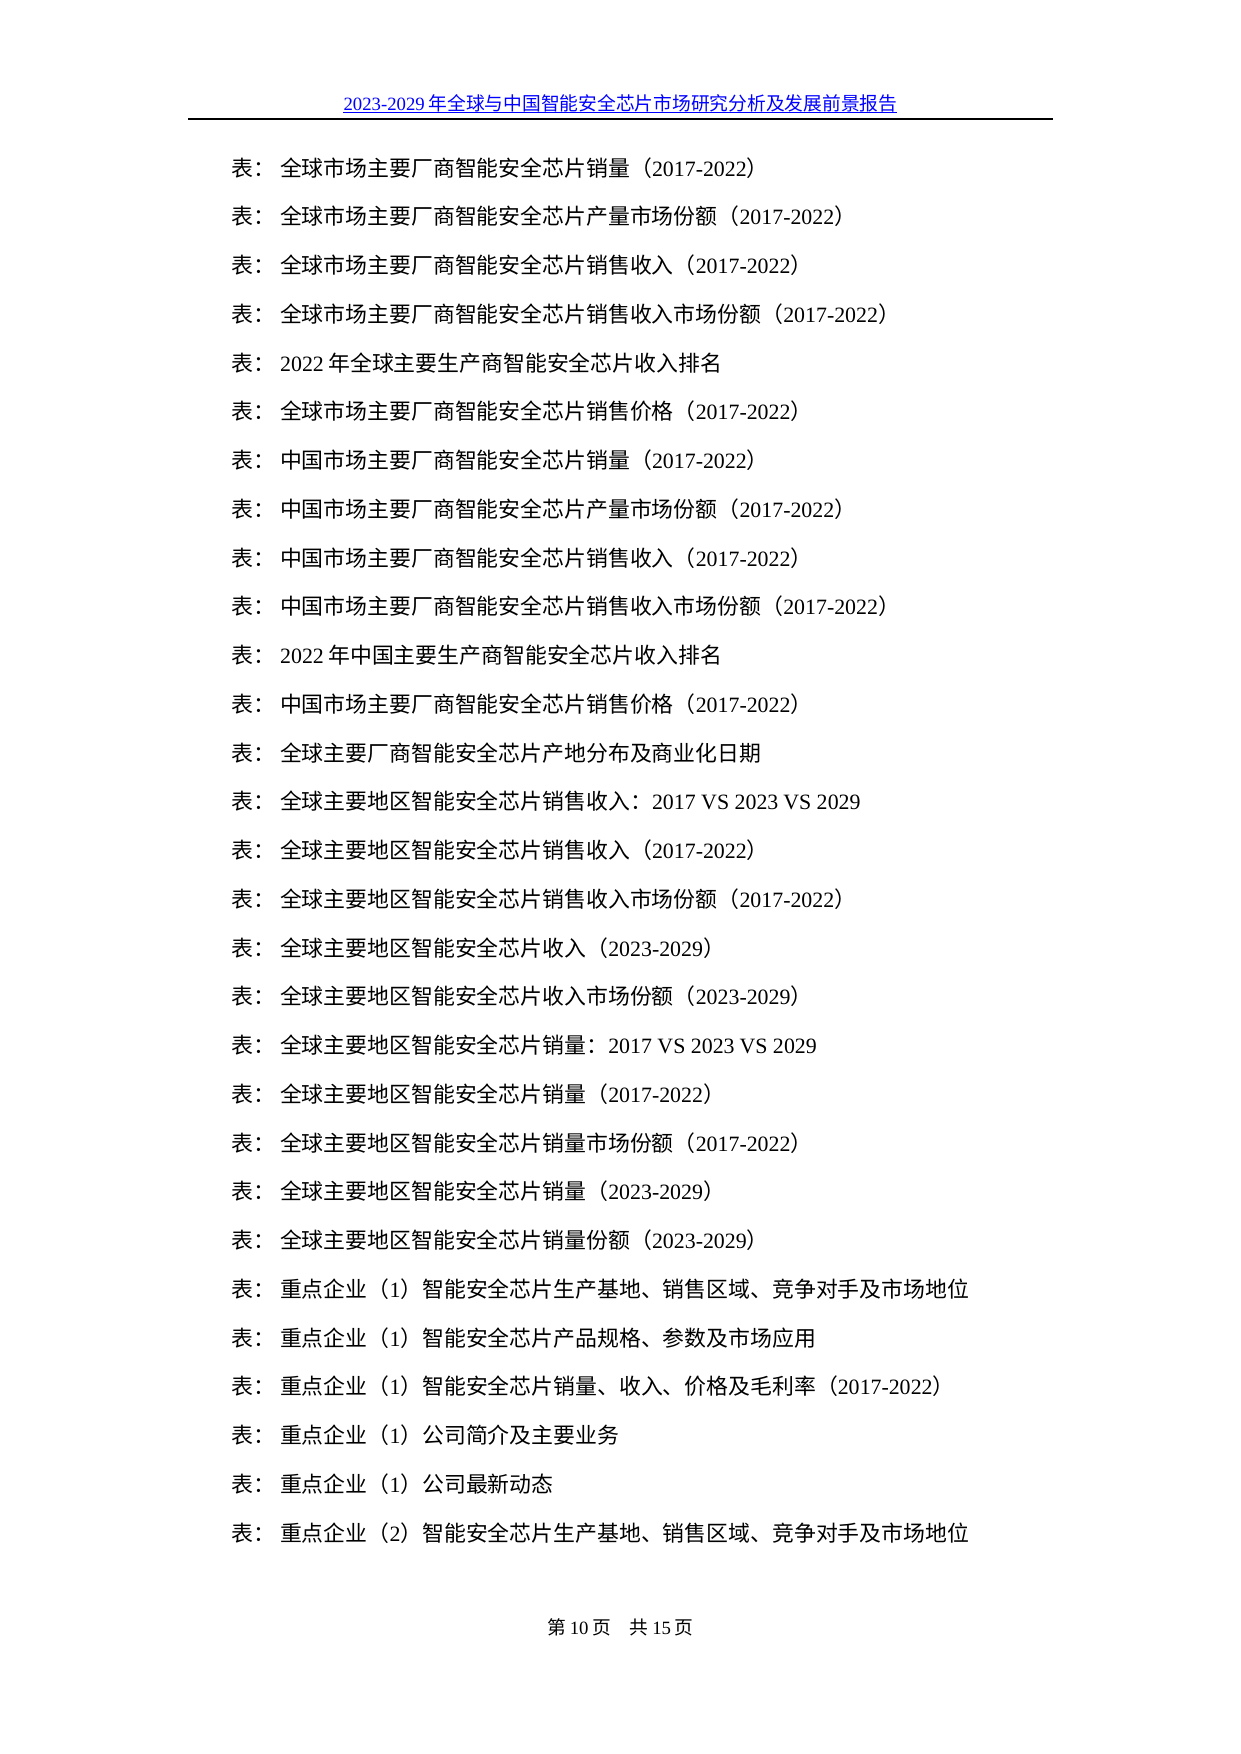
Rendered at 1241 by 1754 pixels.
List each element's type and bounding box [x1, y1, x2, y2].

text [187, 150, 1053, 1548]
